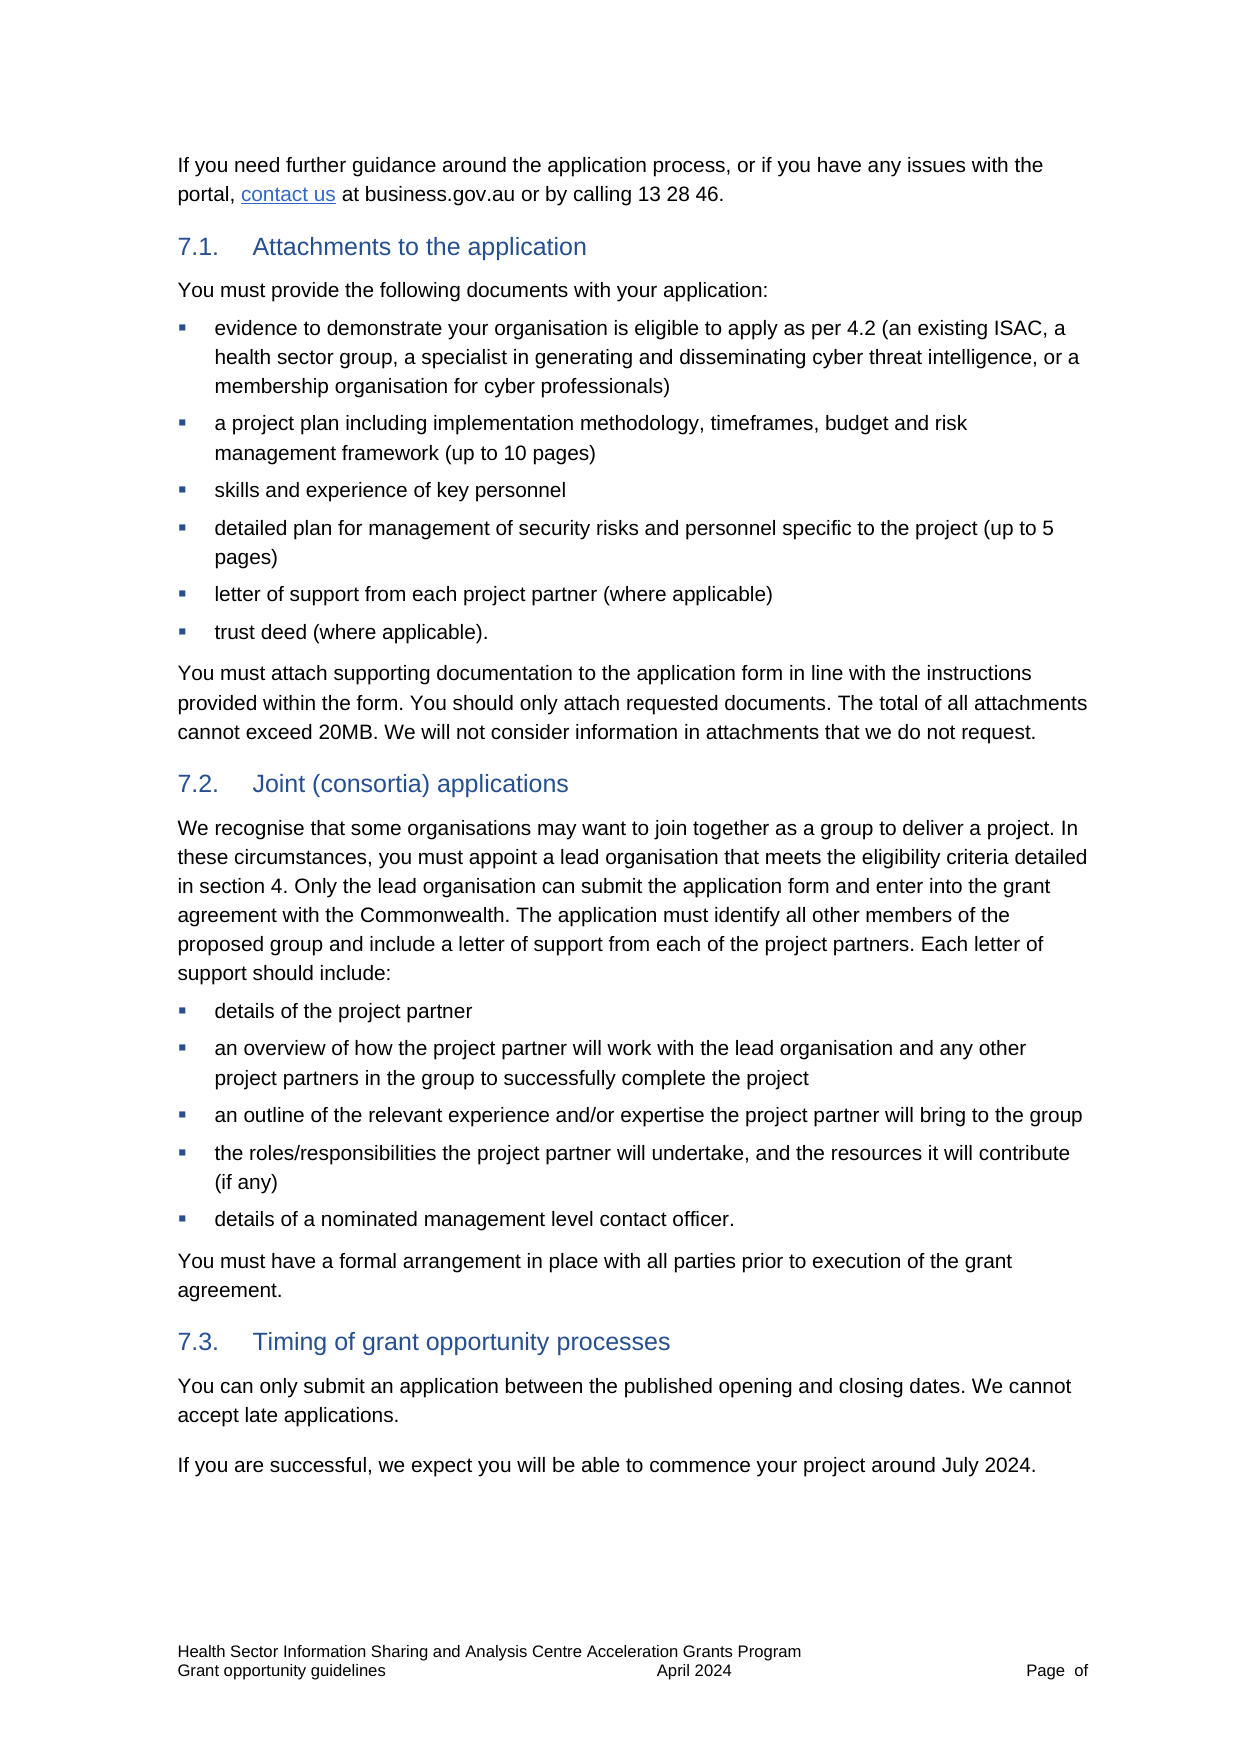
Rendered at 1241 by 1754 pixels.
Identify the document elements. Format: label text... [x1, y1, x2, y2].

text If you need further guidance around the application process, or if you have any issues with the portal, contact us at business.gov.au or by calling 13 28 46. [177, 148, 1092, 206]
list evidence to demonstrate your organisation is eligible to apply as per 4.2 (an existing ISAC, a health sector group, a specialist in generating and disseminating cyber threat intelligence, or a membership organisation for cyber professionals) [177, 310, 1092, 398]
list a project plan including implementation methodology, timeframes, budget and risk management framework (up to 10 pages) [177, 406, 1092, 464]
list the roles/responsibilities the project partner will undertake, and the resources it will contribute (if any) [177, 1135, 1092, 1193]
list skills and experience of key personnel [177, 473, 1092, 502]
text We recognise that some organisations may want to join together as a group to deliver a project. In these circumstances, you must appoint a lead organisation that meets the eligibility criteria detailed in section 4. Only the lead organisation can submit the application form and enter into the grant agreement with the Commonwealth. The application must identify all other members of the proposed group and include a letter of support from each of the project partners. Each letter of support should include: [177, 810, 1092, 985]
text You can only submit an application between the published opening and closing dates. We cannot accept late applications. [177, 1368, 1092, 1427]
subtitle Timing of grant opportunity processes [177, 1327, 1092, 1356]
list trust deed (where applicable). [177, 614, 1092, 643]
text You must have a formal arrangement in place with all parties prior to execution of the grant agreement. [177, 1243, 1092, 1302]
text You must attach supporting documentation to the application form in line with the instructions provided within the form. You should only attach requested documents. The total of all attachments cannot exceed 20MB. We will not consider information in attachments that we do not request. [177, 656, 1092, 743]
list letter of support from each project partner (where applicable) [177, 577, 1092, 606]
subtitle Joint (consortia) applications [177, 768, 1092, 798]
text If you are successful, we expect you will be able to commence your project around July 2024. [177, 1448, 1092, 1477]
list an overview of how the project partner will work with the lead organisation and any other project partners in the group to successfully complete the project [177, 1031, 1092, 1089]
text You must provide the following documents with your application: [177, 273, 1092, 302]
list an outline of the relevant experience and/or expertise the project partner will bring to the group [177, 1098, 1092, 1127]
subtitle Attachments to the application [177, 231, 1092, 260]
list detailed plan for management of security risks and personnel specific to the project (up to 5 pages) [177, 510, 1092, 568]
list details of the project partner [177, 993, 1092, 1023]
list details of a nominated management level contact officer. [177, 1202, 1092, 1231]
